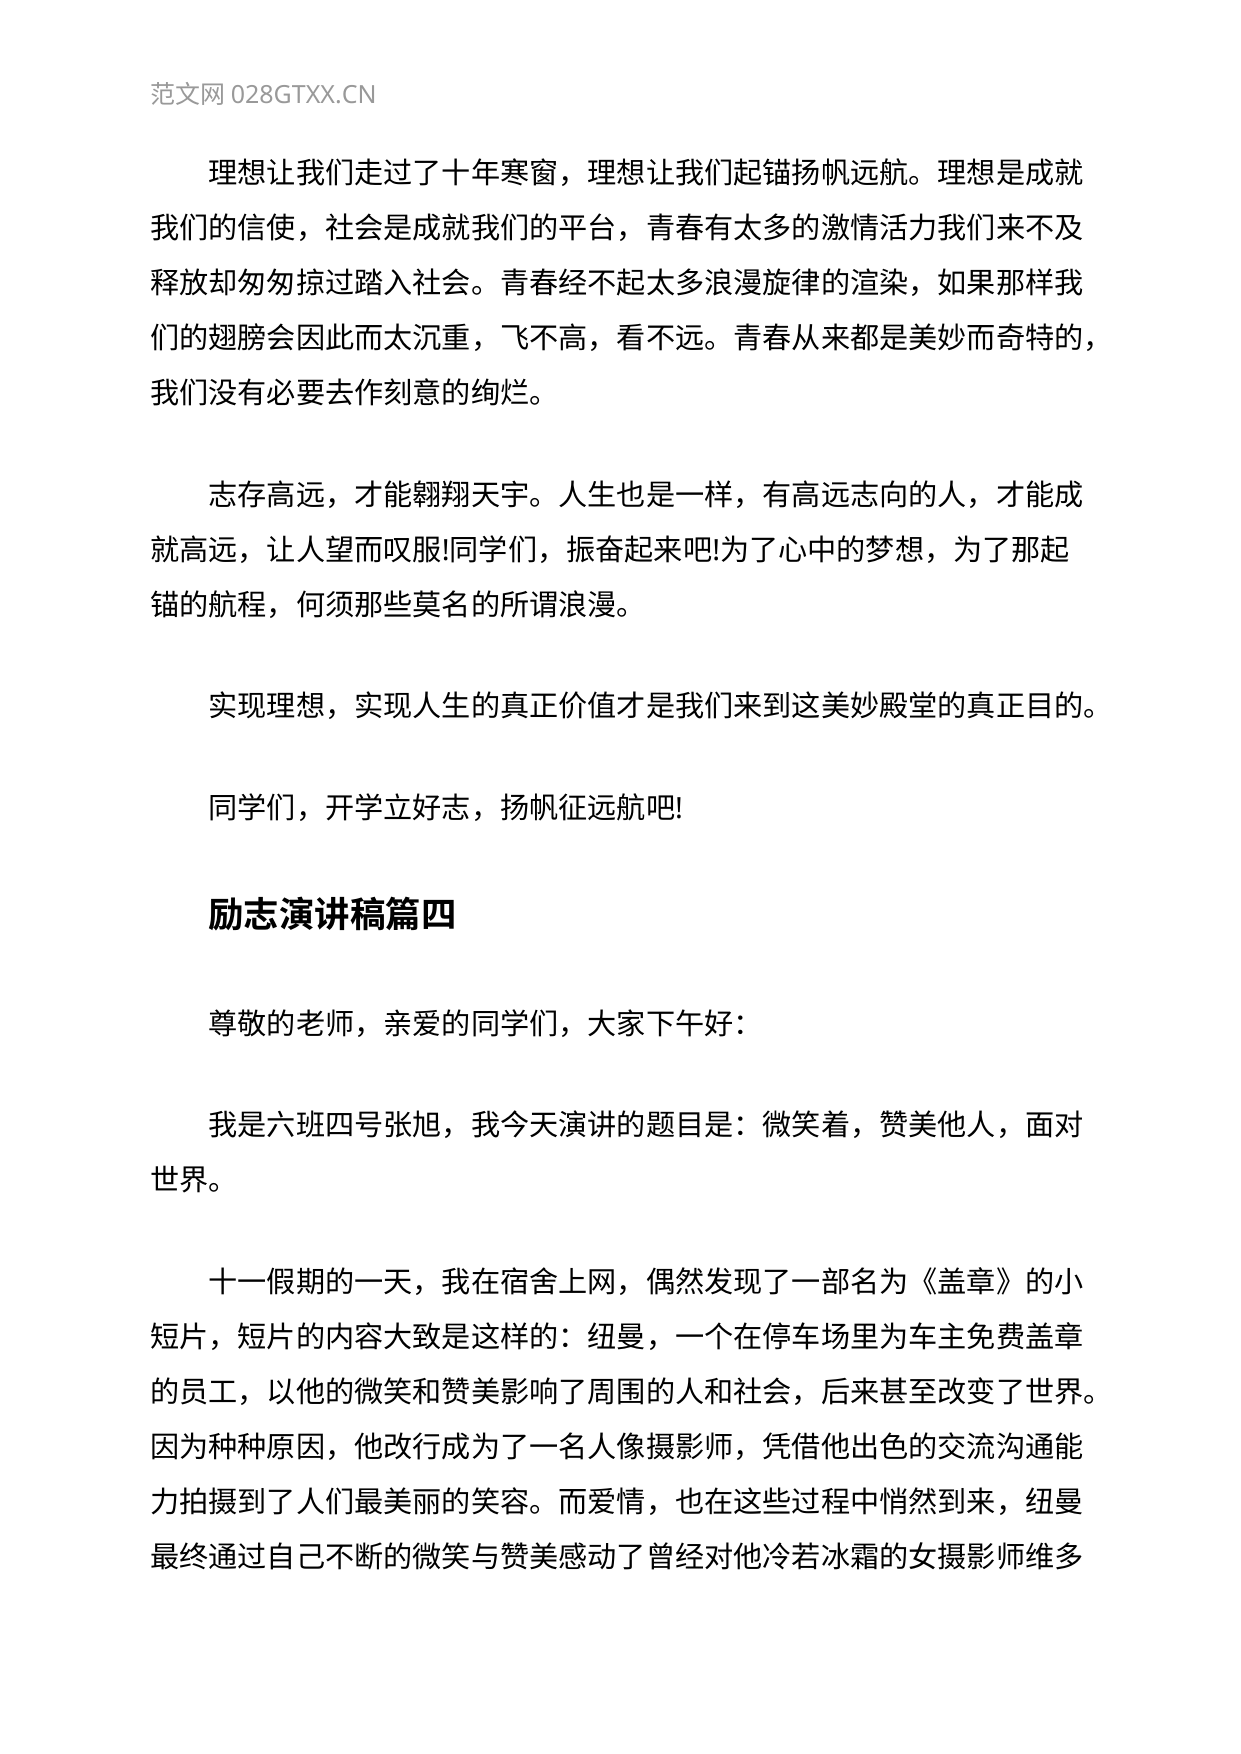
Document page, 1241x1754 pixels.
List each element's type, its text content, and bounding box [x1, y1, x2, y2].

text 实现理想，实现人生的真正价值才是我们来到这美妙殿堂的真正目的。 [150, 683, 1090, 725]
text 励志演讲稿篇四 [150, 887, 1090, 938]
text 同学们，开学立好志，扬帆征远航吧! [150, 785, 1090, 827]
text 志存高远，才能翱翔天宇。人生也是一样，有高远志向的人，才能成就高远，让人望而叹服!同学们，振奋起来吧!为了心中的梦想，为了那起锚的航程，何须那些莫名的所谓浪漫。 [150, 471, 1090, 623]
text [150, 1259, 1090, 1575]
text 我是六班四号张旭，我今天演讲的题目是：微笑着，赞美他人，面对世界。 [150, 1102, 1090, 1199]
text 尊敬的老师，亲爱的同学们，大家下午好： [150, 1000, 1090, 1042]
text 理想让我们走过了十年寒窗，理想让我们起锚扬帆远航。理想是成就我们的信使，社会是成就我们的平台，青春有太多的激情活力我们来不及释放却匆匆掠过踏入社会。青春经不起太多浪漫旋律的渲染，如果那样我们的翅膀会因此而太沉重，飞不高，看不远。青春从来都是美妙而奇特的，我们没有必要去作刻意的绚烂。 [150, 150, 1090, 412]
